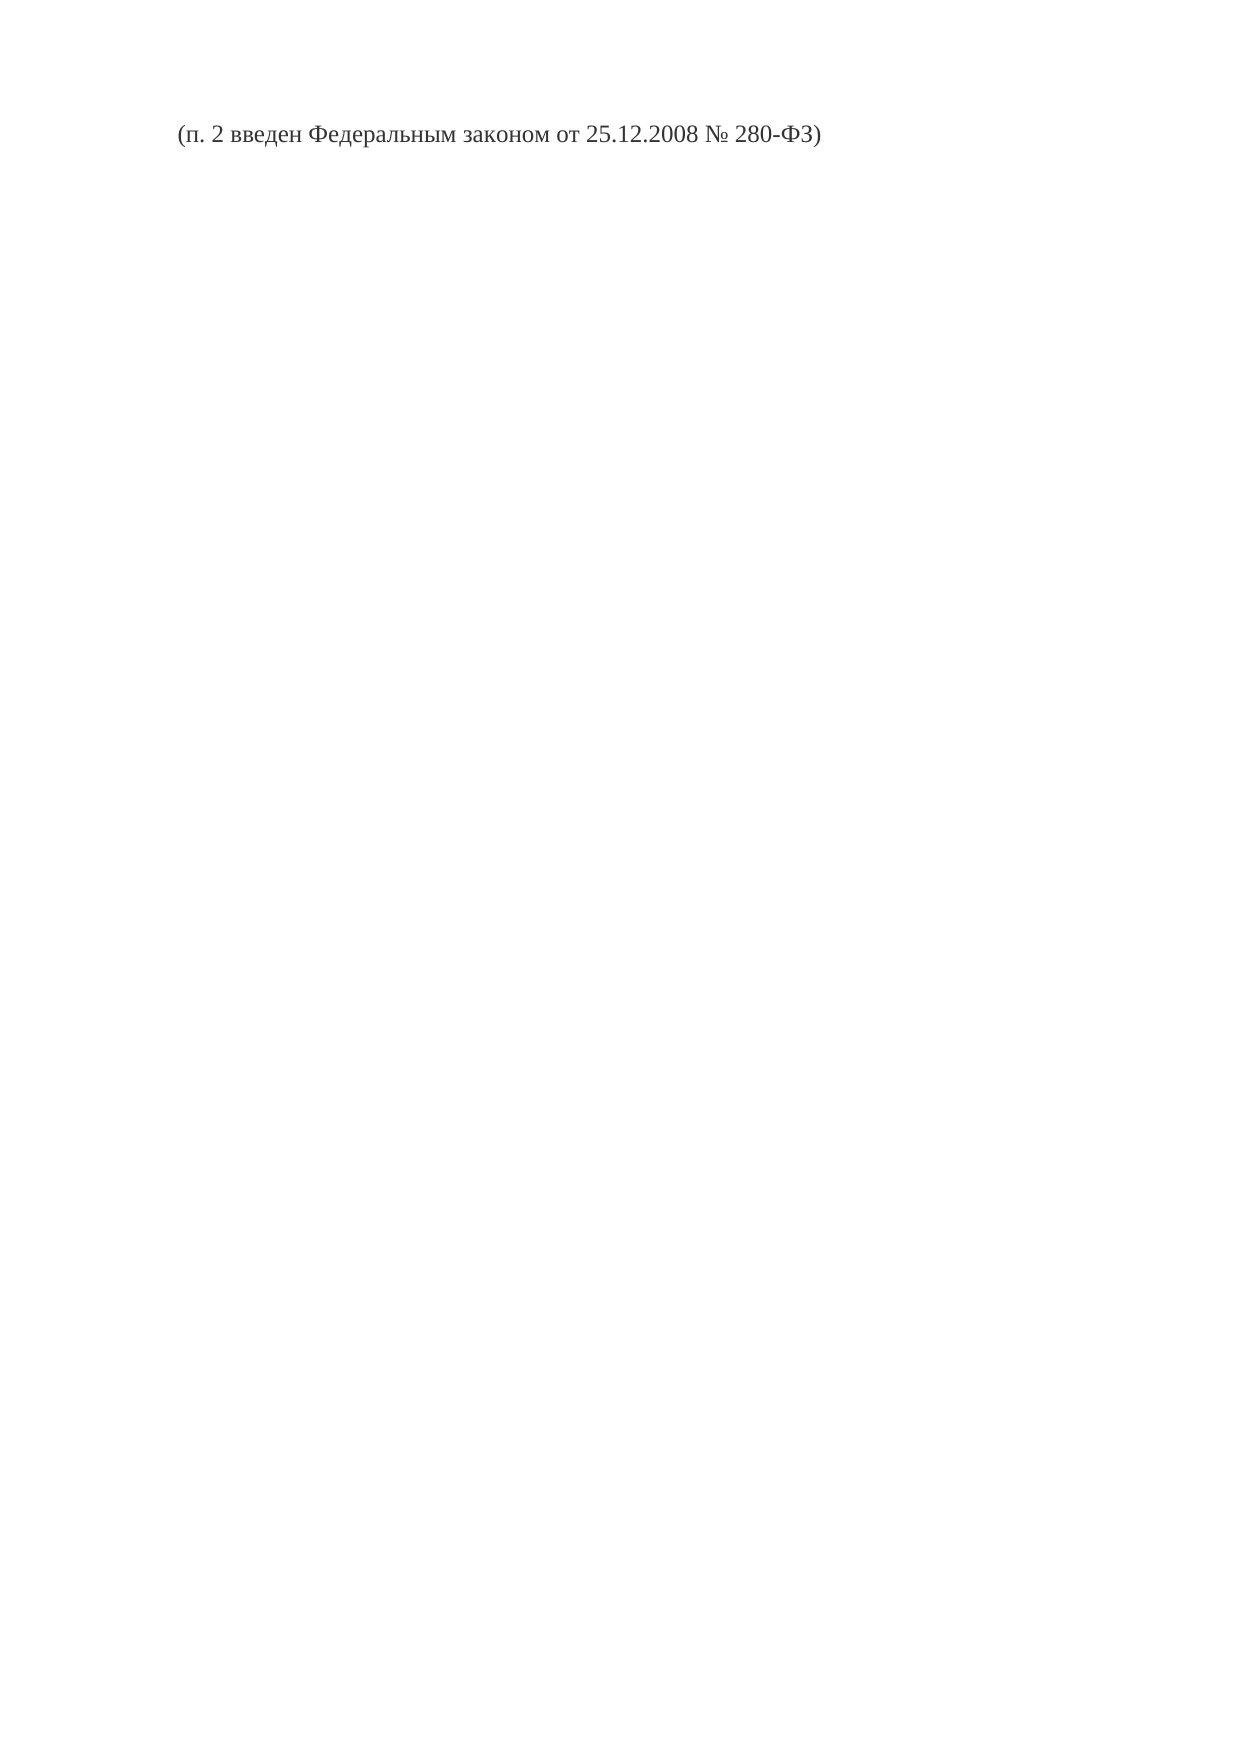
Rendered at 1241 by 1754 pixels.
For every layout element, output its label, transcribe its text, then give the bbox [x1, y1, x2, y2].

text (п. 2 введен Федеральным законом от 25.12.2008 № 280-ФЗ) [177, 118, 1152, 148]
